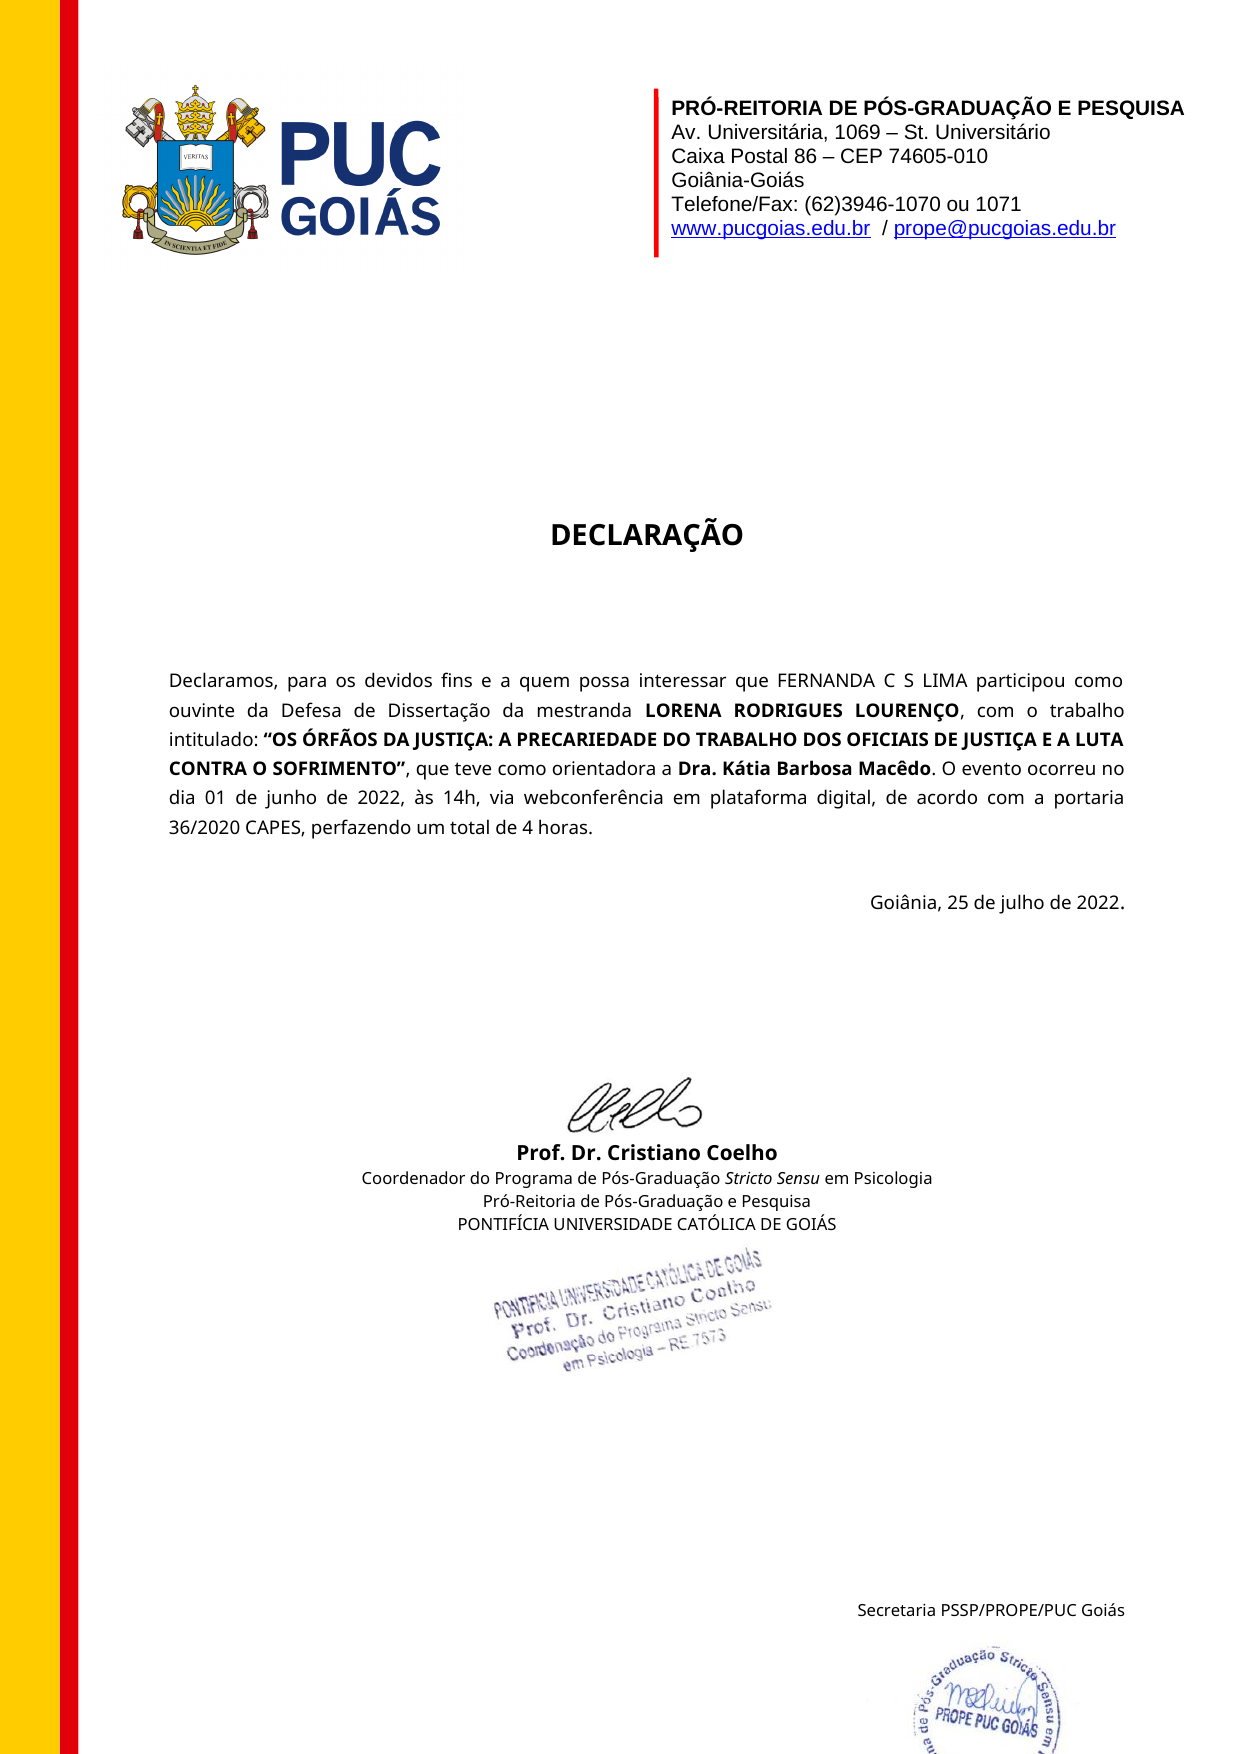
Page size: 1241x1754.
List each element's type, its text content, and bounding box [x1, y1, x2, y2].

text Coordenador do Programa de Pós-Graduação Stricto Sensu em Psicologia [169, 1167, 1125, 1189]
text PONTIFÍCIA UNIVERSIDADE CATÓLICA DE GOIÁS [169, 1212, 1125, 1235]
text Pró-Reitoria de Pós-Graduação e Pesquisa [169, 1189, 1125, 1212]
picture [491, 1243, 779, 1380]
text Goiânia, 25 de julho de 2022. [169, 887, 1125, 915]
text DECLARAÇÃO [169, 514, 1125, 554]
text Secretaria PSSP/PROPE/PUC Goiás [169, 1598, 1125, 1621]
text Prof. Dr. Cristiano Coelho [169, 1138, 1125, 1167]
picture [93, 61, 469, 277]
picture [566, 1077, 704, 1137]
text Declaramos, para os devidos fins e a quem possa interessar que FERNANDA C S LIMA participou como ouvinte da Defesa de Dissertação da mestranda LORENA RODRIGUES LOURENÇO, com o trabalho intitulado: “OS ÓRFÃOS DA JUSTIÇA: A PRECARIEDADE DO TRABALHO DOS OFICIAIS DE JUSTIÇA E A LUTA CONTRA O SOFRIMENTO”, que teve como orientadora a Dra. Kátia Barbosa Macêdo. O evento ocorreu no dia 01 de junho de 2022, às 14h, via webconferência em plataforma digital, de acordo com a portaria 36/2020 CAPES, perfazendo um total de 4 horas. [169, 668, 1125, 839]
picture [852, 1621, 1113, 1754]
